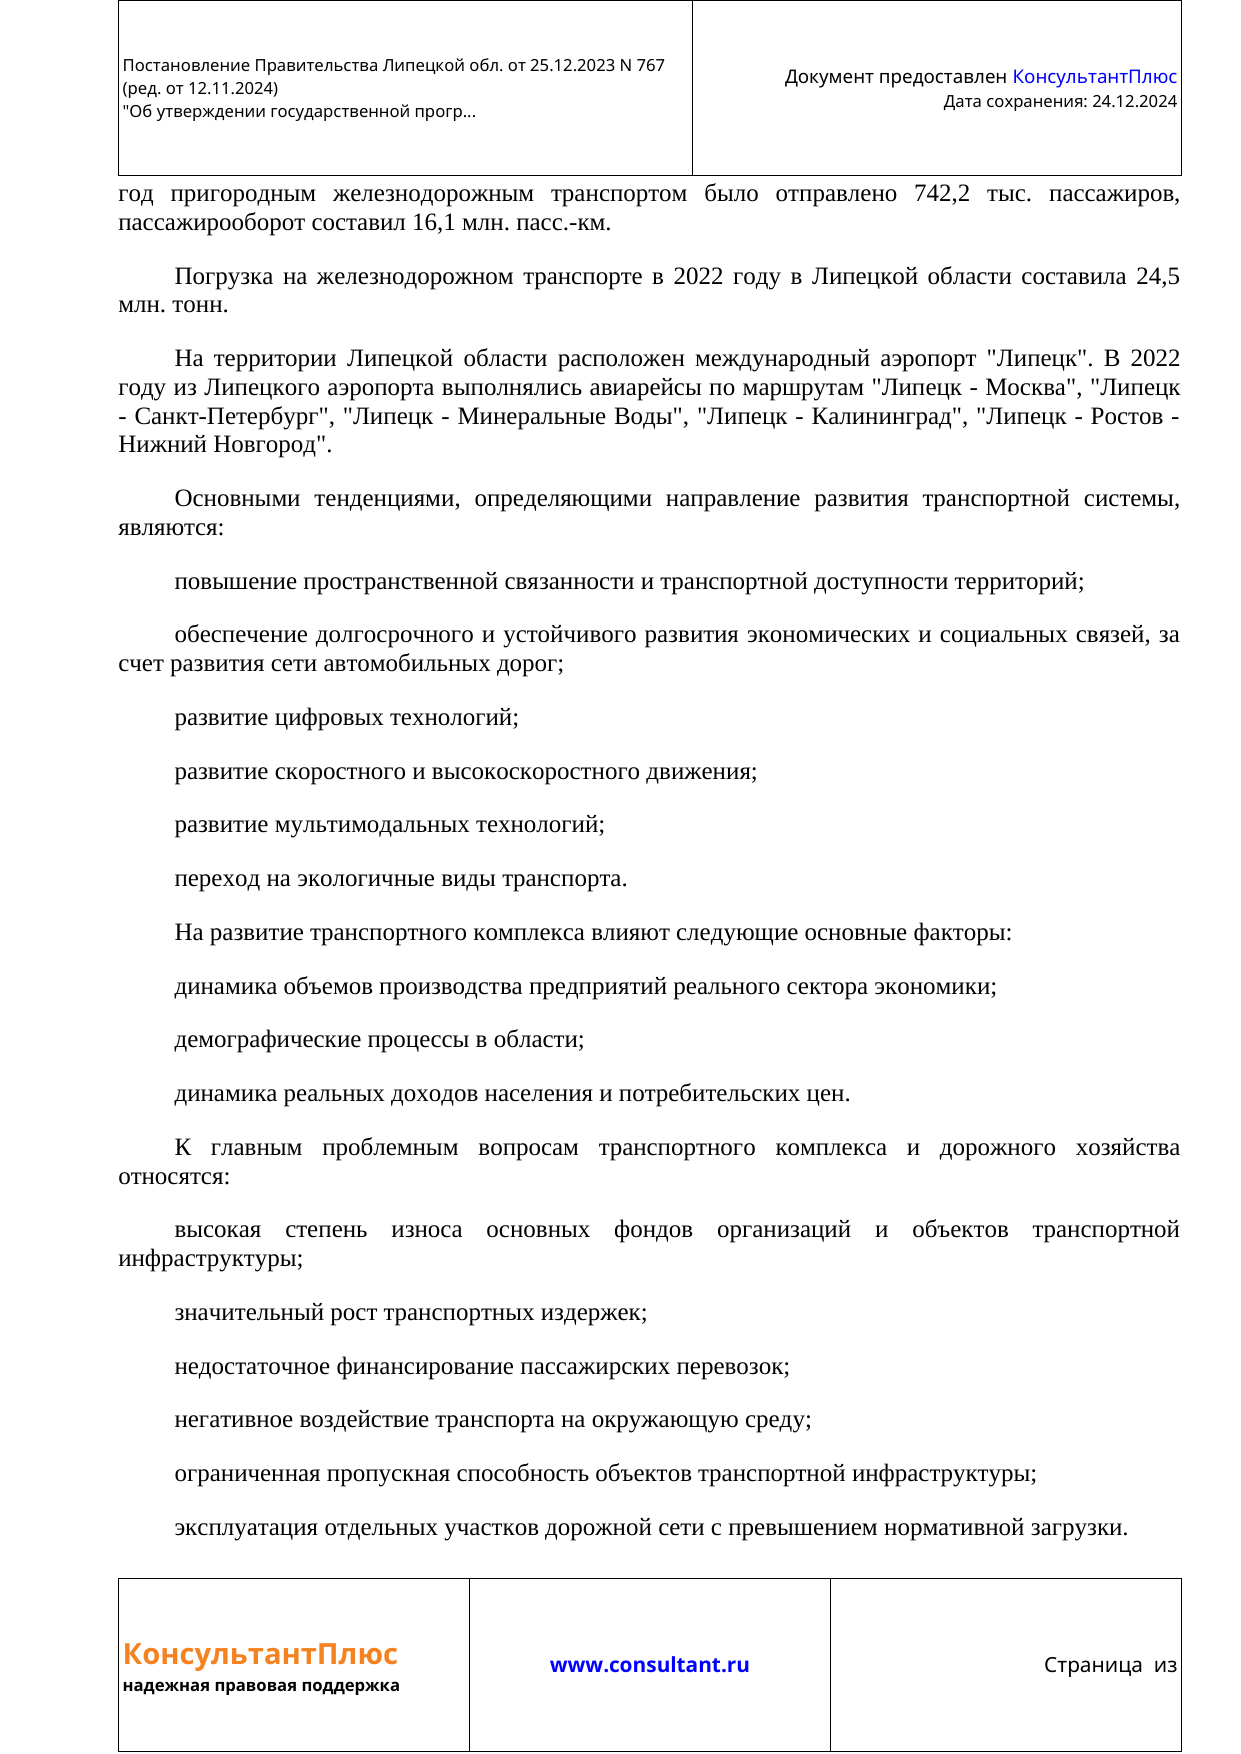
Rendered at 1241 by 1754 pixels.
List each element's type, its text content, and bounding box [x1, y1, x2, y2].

text повышение пространственной связанности и транспортной доступности территорий; [118, 566, 1181, 594]
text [118, 178, 1181, 236]
text переход на экологичные виды транспорта. [118, 863, 1181, 892]
text недостаточное финансирование пассажирских перевозок; [118, 1351, 1181, 1379]
text развитие цифровых технологий; [118, 702, 1181, 731]
text ограниченная пропускная способность объектов транспортной инфраструктуры; [118, 1458, 1181, 1487]
text Погрузка на железнодорожном транспорте в 2022 году в Липецкой области составила 24,5 млн. тонн. [118, 261, 1181, 318]
text Основными тенденциями, определяющими направление развития транспортной системы, являются: [118, 483, 1181, 541]
text демографические процессы в области; [118, 1024, 1181, 1053]
text развитие мультимодальных технологий; [118, 809, 1181, 838]
text динамика реальных доходов населения и потребительских цен. [118, 1078, 1181, 1107]
text обеспечение долгосрочного и устойчивого развития экономических и социальных связей, за счет развития сети автомобильных дорог; [118, 619, 1181, 677]
text высокая степень износа основных фондов организаций и объектов транспортной инфраструктуры; [118, 1214, 1181, 1272]
text На территории Липецкой области расположен международный аэропорт "Липецк". В 2022 году из Липецкого аэропорта выполнялись авиарейсы по маршрутам "Липецк - Москва", "Липецк - Санкт-Петербург", "Липецк - Минеральные Воды", "Липецк - Калининград", "Липецк - Ростов - Нижний Новгород". [118, 343, 1181, 458]
text На развитие транспортного комплекса влияют следующие основные факторы: [118, 917, 1181, 946]
text динамика объемов производства предприятий реального сектора экономики; [118, 971, 1181, 999]
text негативное воздействие транспорта на окружающую среду; [118, 1404, 1181, 1433]
text значительный рост транспортных издержек; [118, 1297, 1181, 1326]
text К главным проблемным вопросам транспортного комплекса и дорожного хозяйства относятся: [118, 1132, 1181, 1189]
text эксплуатация отдельных участков дорожной сети с превышением нормативной загрузки. [118, 1512, 1181, 1541]
text развитие скоростного и высокоскоростного движения; [118, 756, 1181, 784]
